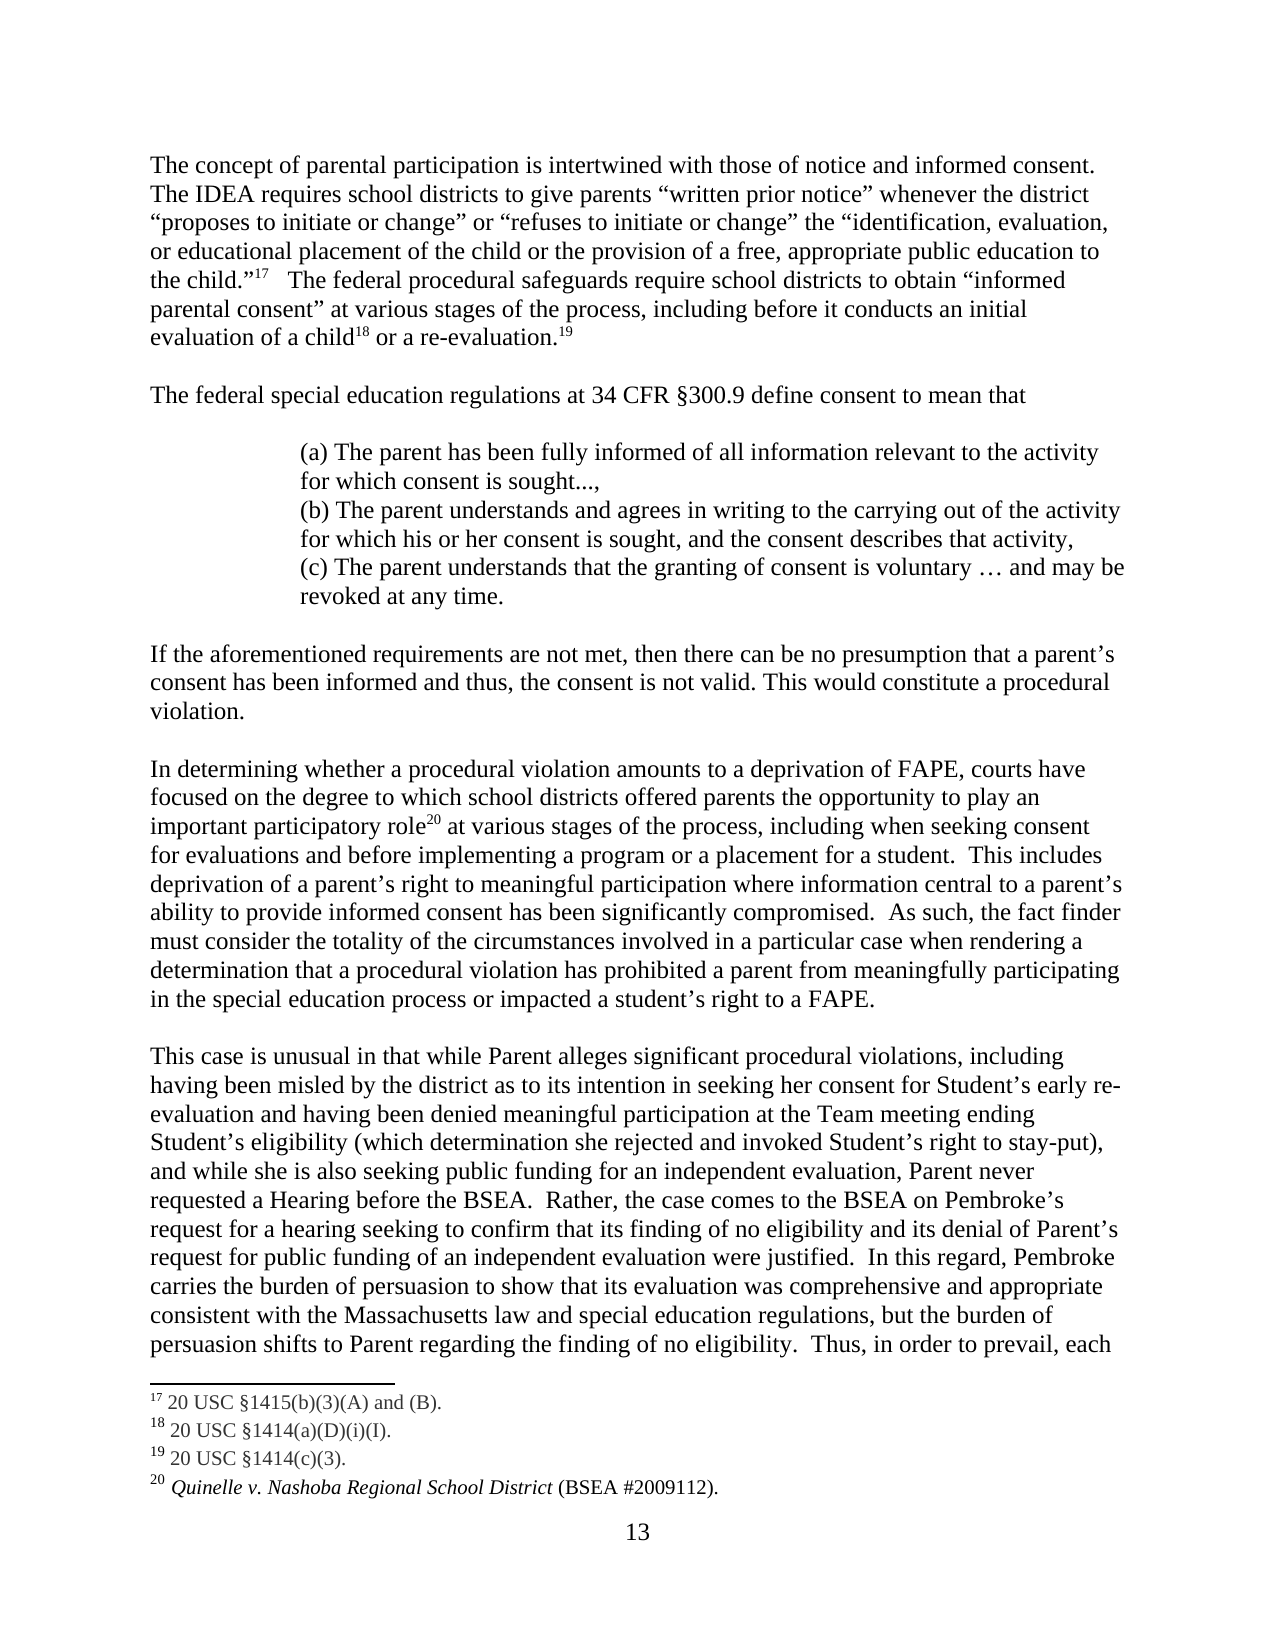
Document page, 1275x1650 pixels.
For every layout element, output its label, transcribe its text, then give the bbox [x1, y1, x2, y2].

text The federal special education regulations at 34 CFR §300.9 define consent to mean that [150, 380, 1125, 409]
text If the aforementioned requirements are not met, then there can be no presumption that a parent’s consent has been informed and thus, the consent is not valid. This would constitute a procedural violation. [150, 639, 1125, 725]
text The concept of parental participation is intertwined with those of notice and informed consent. The IDEA requires school districts to give parents “written prior notice” whenever the district “proposes to initiate or change” or “refuses to initiate or change” the “identification, evaluation, or educational placement of the child or the provision of a free, appropriate public education to the child.” The federal procedural safeguards require school districts to obtain “informed parental consent” at various stages of the process, including before it conducts an initial evaluation of a child or a re-evaluation. [150, 150, 1125, 351]
text (a) The parent has been fully informed of all information relevant to the activity for which consent is sought..., [300, 437, 1125, 495]
text (b) The parent understands and agrees in writing to the carrying out of the activity for which his or her consent is sought, and the consent describes that activity, [300, 495, 1125, 552]
text (c) The parent understands that the granting of consent is voluntary … and may be revoked at any time. [300, 552, 1125, 610]
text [150, 1041, 1125, 1357]
text In determining whether a procedural violation amounts to a deprivation of FAPE, courts have focused on the degree to which school districts offered parents the opportunity to play an important participatory role at various stages of the process, including when seeking consent for evaluations and before implementing a program or a placement for a student. This includes deprivation of a parent’s right to meaningful participation where information central to a parent’s ability to provide informed consent has been significantly compromised. As such, the fact finder must consider the totality of the circumstances involved in a particular case when rendering a determination that a procedural violation has prohibited a parent from meaningfully participating in the special education process or impacted a student’s right to a FAPE. [150, 754, 1125, 1012]
